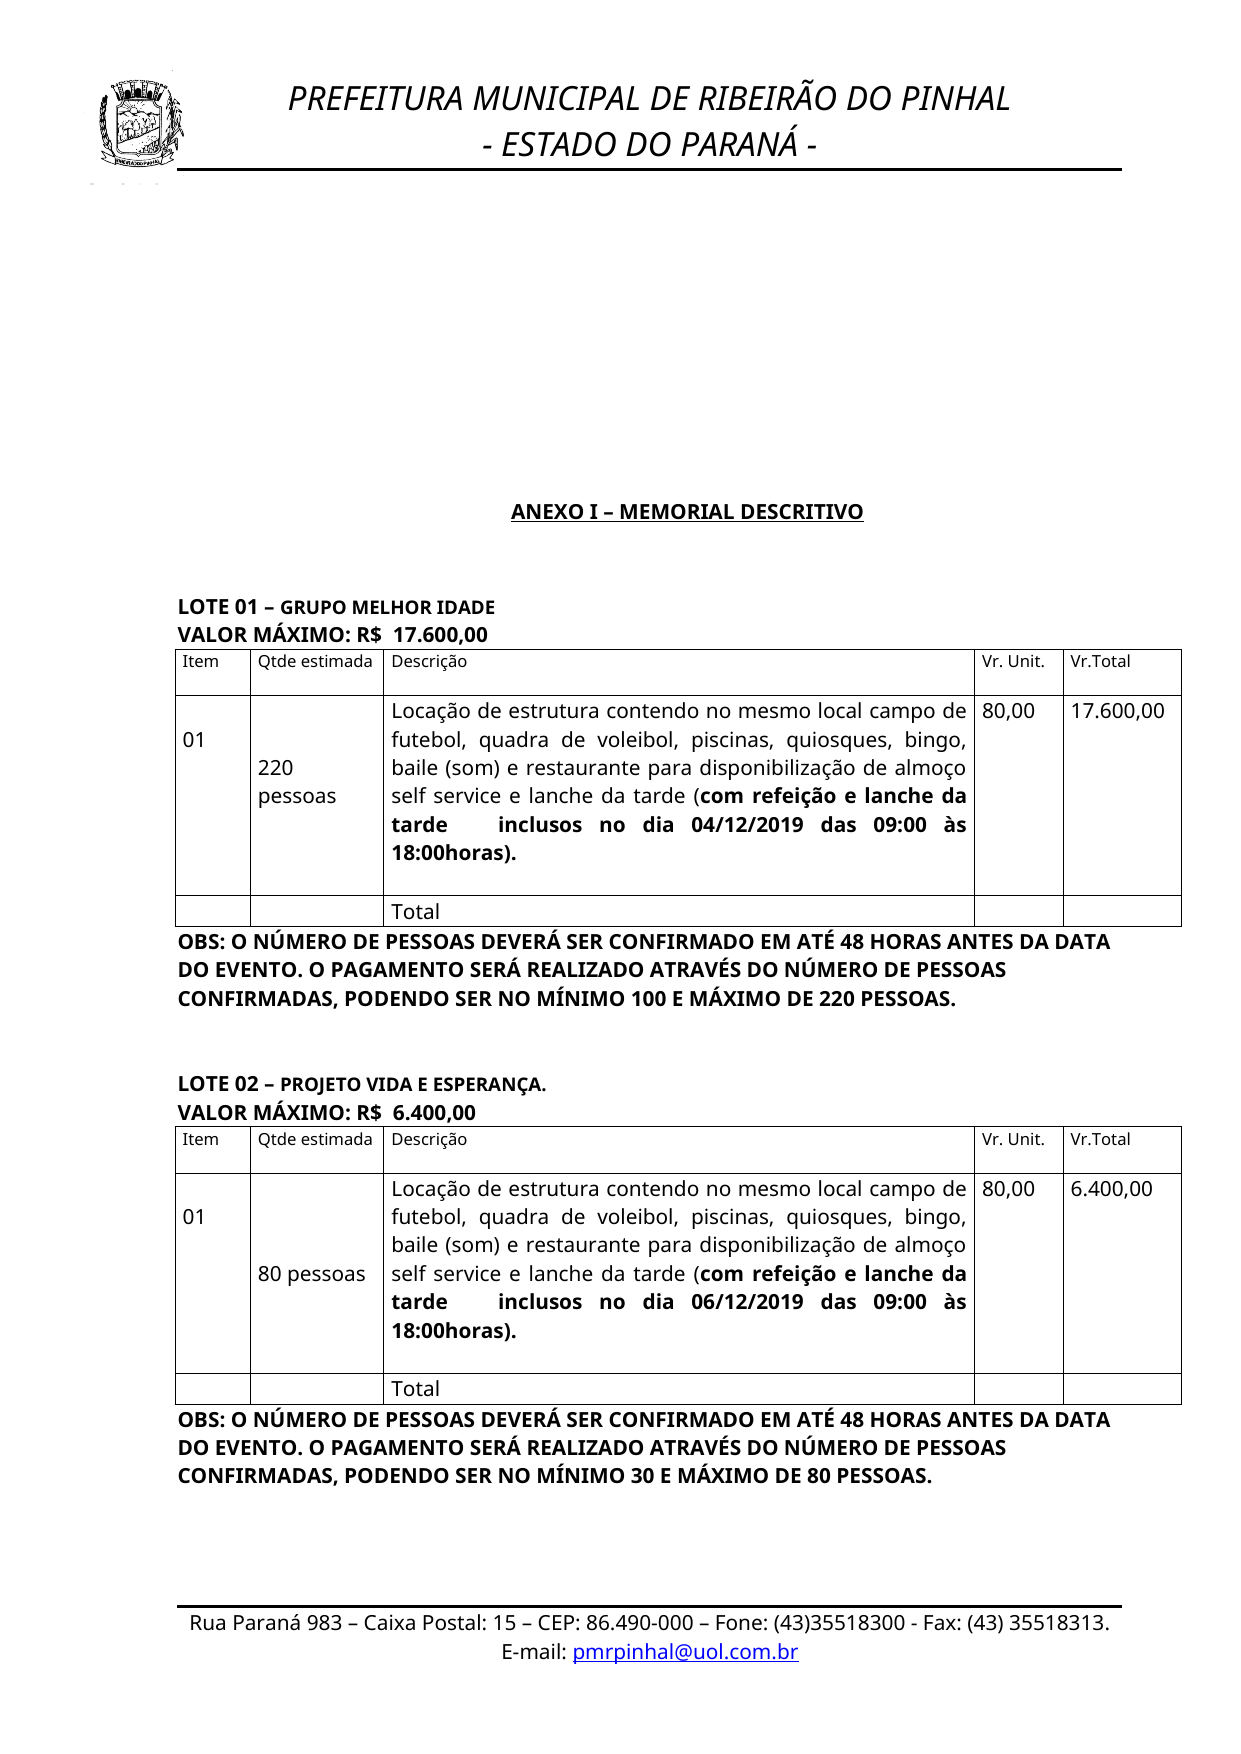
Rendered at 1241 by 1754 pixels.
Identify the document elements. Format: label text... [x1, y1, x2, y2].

table_cell 80,00 [975, 696, 1063, 895]
table_cell 6.400,00 [1064, 1174, 1181, 1373]
picture [83, 65, 202, 185]
table_cell 80 pessoas [251, 1174, 383, 1373]
table_cell Total [384, 896, 974, 926]
table_cell Locação de estrutura contendo no mesmo local campo de futebol, quadra de voleibol, piscinas, quiosques, bingo, baile (som) e restaurante para disponibilização de almoço self service e lanche da tarde (com refeição e lanche da tarde inclusos no dia 04/12/2019 das 09:00 às 18:00horas). [384, 696, 974, 895]
table_cell [1064, 896, 1181, 926]
table_header Vr.Total [1064, 1127, 1181, 1173]
table_cell [975, 1374, 1063, 1404]
text OBS: O NÚMERO DE PESSOAS DEVERÁ SER CONFIRMADO EM ATÉ 48 HORAS ANTES DA DATA DO EVENTO. O PAGAMENTO SERÁ REALIZADO ATRAVÉS DO NÚMERO DE PESSOAS CONFIRMADAS, PODENDO SER NO MÍNIMO 100 E MÁXIMO DE 220 PESSOAS. [177, 927, 1122, 1012]
table_cell 80,00 [975, 1174, 1063, 1373]
table_cell [176, 1374, 250, 1404]
table_header Item [176, 650, 250, 695]
table_cell Locação de estrutura contendo no mesmo local campo de futebol, quadra de voleibol, piscinas, quiosques, bingo, baile (som) e restaurante para disponibilização de almoço self service e lanche da tarde (com refeição e lanche da tarde inclusos no dia 06/12/2019 das 09:00 às 18:00horas). [384, 1174, 974, 1373]
table_cell Total [384, 1374, 974, 1404]
table_header Item [176, 1127, 250, 1173]
text OBS: O NÚMERO DE PESSOAS DEVERÁ SER CONFIRMADO EM ATÉ 48 HORAS ANTES DA DATA DO EVENTO. O PAGAMENTO SERÁ REALIZADO ATRAVÉS DO NÚMERO DE PESSOAS CONFIRMADAS, PODENDO SER NO MÍNIMO 30 E MÁXIMO DE 80 PESSOAS. [177, 1405, 1122, 1490]
text ANEXO I – MEMORIAL DESCRITIVO [177, 497, 1122, 525]
table_cell 220 pessoas [251, 696, 383, 895]
text VALOR MÁXIMO: R$ 17.600,00 [177, 620, 1122, 649]
table_header Descrição [384, 650, 974, 695]
table_header Descrição [384, 1127, 974, 1173]
table_header Vr.Total [1064, 650, 1181, 695]
table_header Vr. Unit. [975, 650, 1063, 695]
table_header Qtde estimada [251, 1127, 383, 1173]
table_cell 17.600,00 [1064, 696, 1181, 895]
table_cell [975, 896, 1063, 926]
table_cell 01 [176, 696, 250, 895]
table_cell [251, 1374, 383, 1404]
table_cell 01 [176, 1174, 250, 1373]
table_header Vr. Unit. [975, 1127, 1063, 1173]
table_header Qtde estimada [251, 650, 383, 695]
table_cell [251, 896, 383, 926]
text LOTE 02 – PROJETO VIDA E ESPERANÇA. [177, 1069, 1122, 1098]
text LOTE 01 – GRUPO MELHOR IDADE [177, 592, 1122, 620]
text VALOR MÁXIMO: R$ 6.400,00 [177, 1098, 1122, 1126]
table_cell [176, 896, 250, 926]
table_cell [1064, 1374, 1181, 1404]
